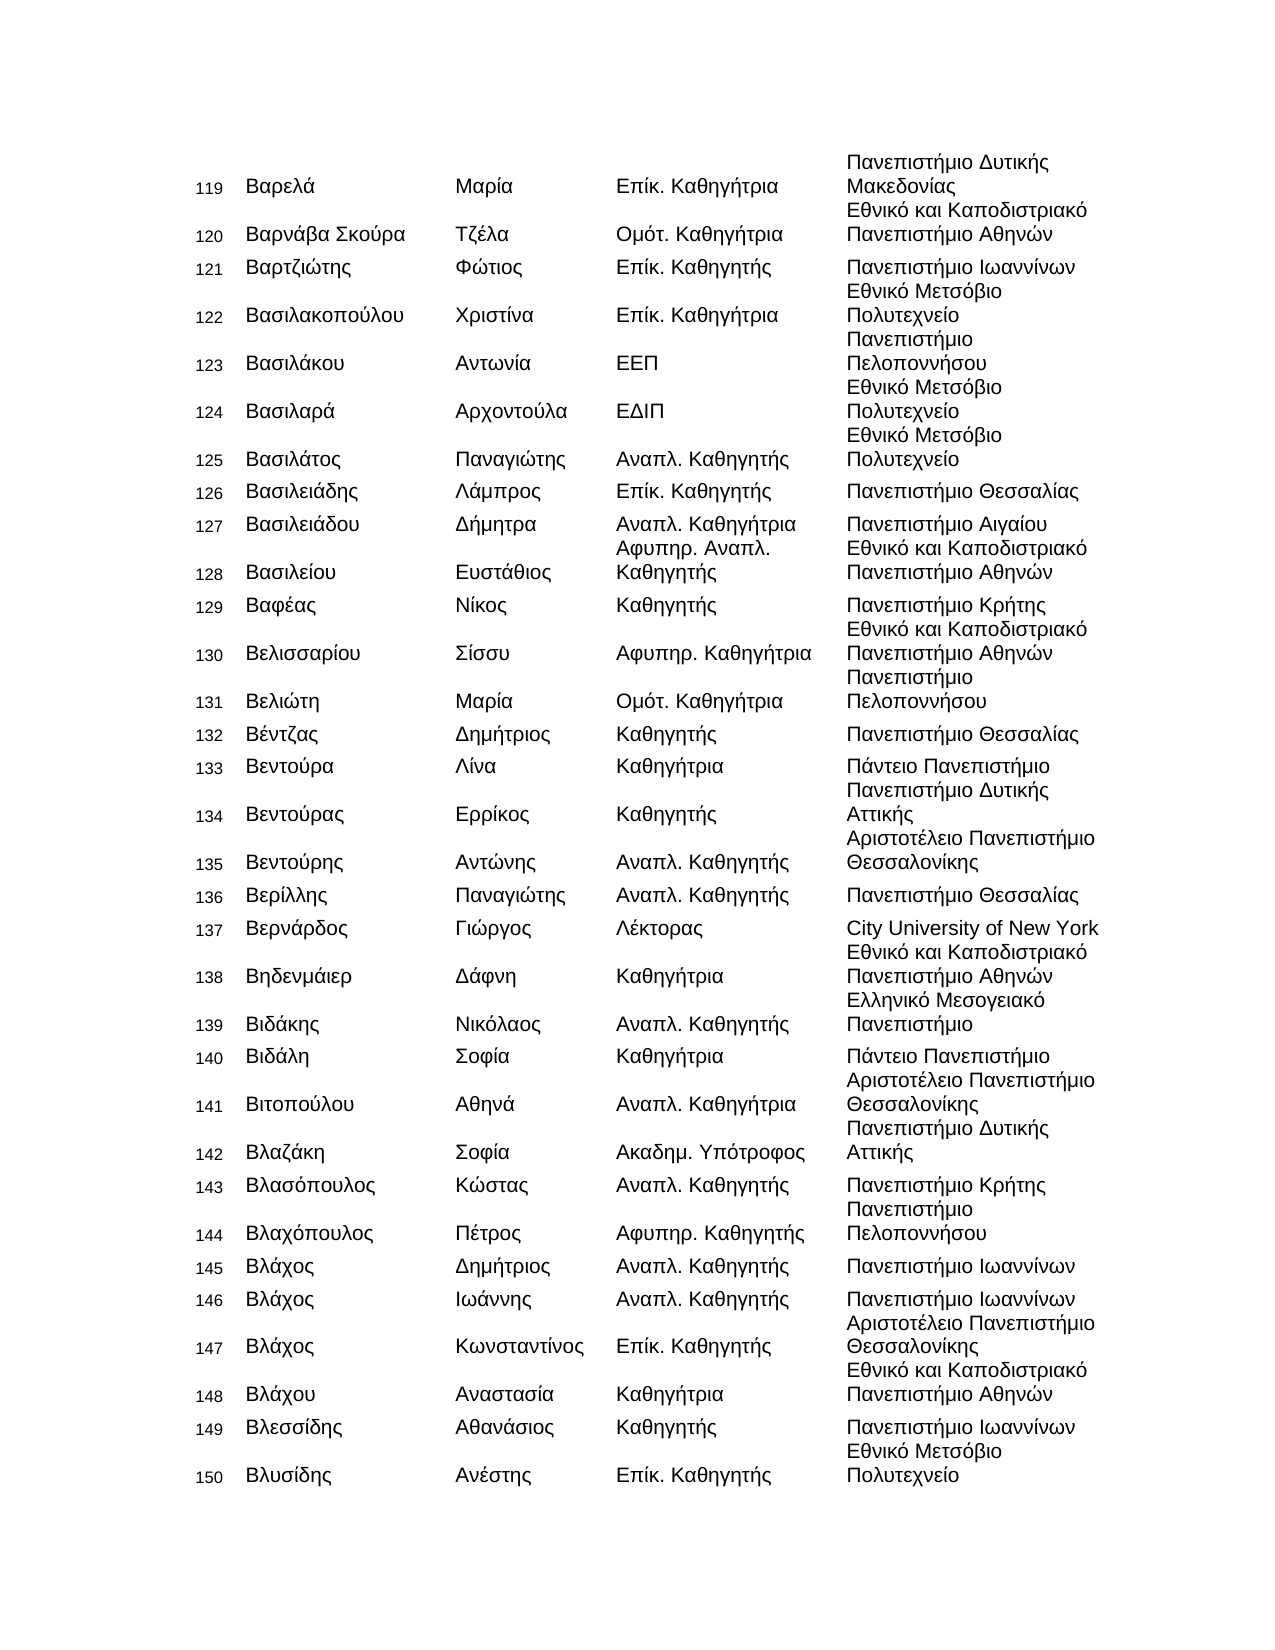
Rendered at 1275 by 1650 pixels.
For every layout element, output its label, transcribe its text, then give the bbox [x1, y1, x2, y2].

table_cell 137 [150, 907, 234, 939]
table_cell Χριστίνα [444, 279, 604, 327]
table_cell Ομότ. Καθηγήτρια [605, 198, 835, 246]
table_cell Επίκ. Καθηγήτρια [605, 279, 835, 327]
table_cell Επίκ. Καθηγητής [605, 246, 835, 279]
table_cell Εθνικό Μετσόβιο Πολυτεχνείο [835, 423, 1125, 470]
table_cell Λίνα [444, 745, 604, 778]
table_cell Βεντούρας [234, 778, 444, 826]
table_cell Πανεπιστήμιο Πελοποννήσου [835, 665, 1125, 712]
table_cell 144 [150, 1197, 234, 1245]
table_cell Φώτιος [444, 246, 604, 279]
table_cell Ομότ. Καθηγήτρια [605, 665, 835, 712]
table_cell Κωνσταντίνος [444, 1310, 604, 1358]
table_cell Πανεπιστήμιο Κρήτης [835, 584, 1125, 617]
table_cell Αθανάσιος [444, 1406, 604, 1439]
table_cell Εθνικό Μετσόβιο Πολυτεχνείο [835, 375, 1125, 422]
table_cell Νικόλαος [444, 988, 604, 1035]
table_cell Ακαδημ. Υπότροφος [605, 1116, 835, 1164]
table_cell ΕΕΠ [605, 327, 835, 374]
table_cell Αντωνία [444, 327, 604, 374]
table_cell 123 [150, 327, 234, 374]
table_cell 148 [150, 1358, 234, 1406]
table_cell Βεντούρης [234, 826, 444, 874]
table_cell Πανεπιστήμιο Πελοποννήσου [835, 1197, 1125, 1245]
table_cell Βαφέας [234, 584, 444, 617]
table_cell Καθηγήτρια [605, 1035, 835, 1068]
table_cell Αναπλ. Καθηγητής [605, 988, 835, 1035]
table_cell Καθηγητής [605, 713, 835, 745]
table_cell Βιτοπούλου [234, 1068, 444, 1116]
table_cell Βασιλάτος [234, 423, 444, 470]
table_cell 120 [150, 198, 234, 246]
table_cell 125 [150, 423, 234, 470]
table_cell Ιωάννης [444, 1278, 604, 1310]
table_cell Καθηγητής [605, 778, 835, 826]
table_cell 122 [150, 279, 234, 327]
table_cell 138 [150, 940, 234, 987]
table_cell 131 [150, 665, 234, 712]
table_cell Βλαχόπουλος [234, 1197, 444, 1245]
table_cell Γιώργος [444, 907, 604, 939]
table_cell 149 [150, 1406, 234, 1439]
table_cell Βασιλακοπούλου [234, 279, 444, 327]
table_cell Πανεπιστήμιο Ιωαννίνων [835, 1245, 1125, 1278]
table_cell Βαρελά [234, 150, 444, 198]
table_cell Αναπλ. Καθηγήτρια [605, 1068, 835, 1116]
table_cell Αναπλ. Καθηγητής [605, 423, 835, 470]
table_cell Βασιλείου [234, 536, 444, 584]
table_cell Αναπλ. Καθηγητής [605, 826, 835, 874]
table_cell 134 [150, 778, 234, 826]
table_cell Βερίλλης [234, 874, 444, 907]
table_cell 150 [150, 1439, 234, 1487]
table_cell 121 [150, 246, 234, 279]
table_cell 147 [150, 1310, 234, 1358]
table_cell Βλεσσίδης [234, 1406, 444, 1439]
table_cell 143 [150, 1164, 234, 1197]
table_cell Καθηγητής [605, 584, 835, 617]
table_cell 130 [150, 617, 234, 664]
table_cell Παναγιώτης [444, 423, 604, 470]
table_cell Πέτρος [444, 1197, 604, 1245]
table_cell Αναπλ. Καθηγητής [605, 1164, 835, 1197]
table_cell Βέντζας [234, 713, 444, 745]
table_cell Δάφνη [444, 940, 604, 987]
table_cell City University of New York [835, 907, 1125, 939]
table_cell Πανεπιστήμιο Δυτικής Αττικής [835, 778, 1125, 826]
table_cell Καθηγητής [605, 1406, 835, 1439]
table_cell Βλάχος [234, 1278, 444, 1310]
table_cell Νίκος [444, 584, 604, 617]
table_cell Αντώνης [444, 826, 604, 874]
table_cell Κώστας [444, 1164, 604, 1197]
table_cell Λέκτορας [605, 907, 835, 939]
table_cell Αφυπηρ. Καθηγήτρια [605, 617, 835, 664]
table_cell Καθηγήτρια [605, 745, 835, 778]
table_cell 127 [150, 503, 234, 536]
table_cell Αναπλ. Καθηγητής [605, 1245, 835, 1278]
table_cell Πανεπιστήμιο Ιωαννίνων [835, 1278, 1125, 1310]
table_cell ΕΔΙΠ [605, 375, 835, 422]
table_cell Βερνάρδος [234, 907, 444, 939]
table_cell Καθηγήτρια [605, 1358, 835, 1406]
table_cell 119 [150, 150, 234, 198]
table_cell Πανεπιστήμιο Θεσσαλίας [835, 874, 1125, 907]
table_cell Βελιώτη [234, 665, 444, 712]
table_cell Βαρνάβα Σκούρα [234, 198, 444, 246]
table_cell Βηδενμάιερ [234, 940, 444, 987]
table_cell Εθνικό και Καποδιστριακό Πανεπιστήμιο Αθηνών [835, 536, 1125, 584]
table_cell Βασιλάκου [234, 327, 444, 374]
table_cell 139 [150, 988, 234, 1035]
table_cell Σοφία [444, 1035, 604, 1068]
table_cell 146 [150, 1278, 234, 1310]
table_cell 135 [150, 826, 234, 874]
table_cell Λάμπρος [444, 470, 604, 503]
table_cell Δήμητρα [444, 503, 604, 536]
table_cell Σοφία [444, 1116, 604, 1164]
table_cell Εθνικό και Καποδιστριακό Πανεπιστήμιο Αθηνών [835, 198, 1125, 246]
table_cell Αρχοντούλα [444, 375, 604, 422]
table_cell Αριστοτέλειο Πανεπιστήμιο Θεσσαλονίκης [835, 1068, 1125, 1116]
table_cell Βιδάλη [234, 1035, 444, 1068]
table_cell Πανεπιστήμιο Ιωαννίνων [835, 246, 1125, 279]
table_cell 126 [150, 470, 234, 503]
table_cell Αριστοτέλειο Πανεπιστήμιο Θεσσαλονίκης [835, 826, 1125, 874]
table_cell Βλαζάκη [234, 1116, 444, 1164]
table_cell Επίκ. Καθηγητής [605, 1439, 835, 1487]
table_cell Αναπλ. Καθηγήτρια [605, 503, 835, 536]
table_cell 129 [150, 584, 234, 617]
table_cell Πάντειο Πανεπιστήμιο [835, 745, 1125, 778]
table_cell Επίκ. Καθηγητής [605, 470, 835, 503]
table_cell Αφυπηρ. Καθηγητής [605, 1197, 835, 1245]
table_cell 124 [150, 375, 234, 422]
table_cell Μαρία [444, 150, 604, 198]
table_cell Επίκ. Καθηγήτρια [605, 150, 835, 198]
table_cell Παναγιώτης [444, 874, 604, 907]
table_cell Επίκ. Καθηγητής [605, 1310, 835, 1358]
table_cell Δημήτριος [444, 1245, 604, 1278]
table_cell 142 [150, 1116, 234, 1164]
table_cell Αναπλ. Καθηγητής [605, 874, 835, 907]
table_cell 136 [150, 874, 234, 907]
table_cell Βλάχος [234, 1245, 444, 1278]
table_cell 128 [150, 536, 234, 584]
table_cell Βασιλαρά [234, 375, 444, 422]
table_cell Αναστασία [444, 1358, 604, 1406]
table_cell Ερρίκος [444, 778, 604, 826]
table_cell Πάντειο Πανεπιστήμιο [835, 1035, 1125, 1068]
table_cell 140 [150, 1035, 234, 1068]
table_cell Αφυπηρ. Αναπλ. Καθηγητής [605, 536, 835, 584]
table_cell Βασιλειάδου [234, 503, 444, 536]
table_cell Πανεπιστήμιο Κρήτης [835, 1164, 1125, 1197]
table_cell Πανεπιστήμιο Πελοποννήσου [835, 327, 1125, 374]
table_cell Βιδάκης [234, 988, 444, 1035]
table_cell Εθνικό και Καποδιστριακό Πανεπιστήμιο Αθηνών [835, 1358, 1125, 1406]
table_cell Ανέστης [444, 1439, 604, 1487]
table_cell Τζέλα [444, 198, 604, 246]
table_cell Μαρία [444, 665, 604, 712]
table_cell Εθνικό και Καποδιστριακό Πανεπιστήμιο Αθηνών [835, 940, 1125, 987]
table_cell Εθνικό και Καποδιστριακό Πανεπιστήμιο Αθηνών [835, 617, 1125, 664]
table_cell Αθηνά [444, 1068, 604, 1116]
table_cell Ευστάθιος [444, 536, 604, 584]
table_cell Καθηγήτρια [605, 940, 835, 987]
table_cell Δημήτριος [444, 713, 604, 745]
table_cell Αναπλ. Καθηγητής [605, 1278, 835, 1310]
table_cell Πανεπιστήμιο Δυτικής Αττικής [835, 1116, 1125, 1164]
table_cell Πανεπιστήμιο Θεσσαλίας [835, 470, 1125, 503]
table_cell Βεντούρα [234, 745, 444, 778]
table_cell Σίσσυ [444, 617, 604, 664]
table_cell Ελληνικό Μεσογειακό Πανεπιστήμιο [835, 988, 1125, 1035]
table_cell Βαρτζιώτης [234, 246, 444, 279]
table_cell Αριστοτέλειο Πανεπιστήμιο Θεσσαλονίκης [835, 1310, 1125, 1358]
table_cell 133 [150, 745, 234, 778]
table_cell Πανεπιστήμιο Ιωαννίνων [835, 1406, 1125, 1439]
table_cell 141 [150, 1068, 234, 1116]
table_cell Βλάχου [234, 1358, 444, 1406]
table_cell Εθνικό Μετσόβιο Πολυτεχνείο [835, 279, 1125, 327]
table_cell Πανεπιστήμιο Δυτικής Μακεδονίας [835, 150, 1125, 198]
table_cell 132 [150, 713, 234, 745]
table_cell Βασιλειάδης [234, 470, 444, 503]
table_cell Βλάχος [234, 1310, 444, 1358]
table_cell Πανεπιστήμιο Αιγαίου [835, 503, 1125, 536]
table_cell Βλυσίδης [234, 1439, 444, 1487]
table_cell Εθνικό Μετσόβιο Πολυτεχνείο [835, 1439, 1125, 1487]
table_cell Βελισσαρίου [234, 617, 444, 664]
table_cell Πανεπιστήμιο Θεσσαλίας [835, 713, 1125, 745]
table_cell 145 [150, 1245, 234, 1278]
table_cell Βλασόπουλος [234, 1164, 444, 1197]
